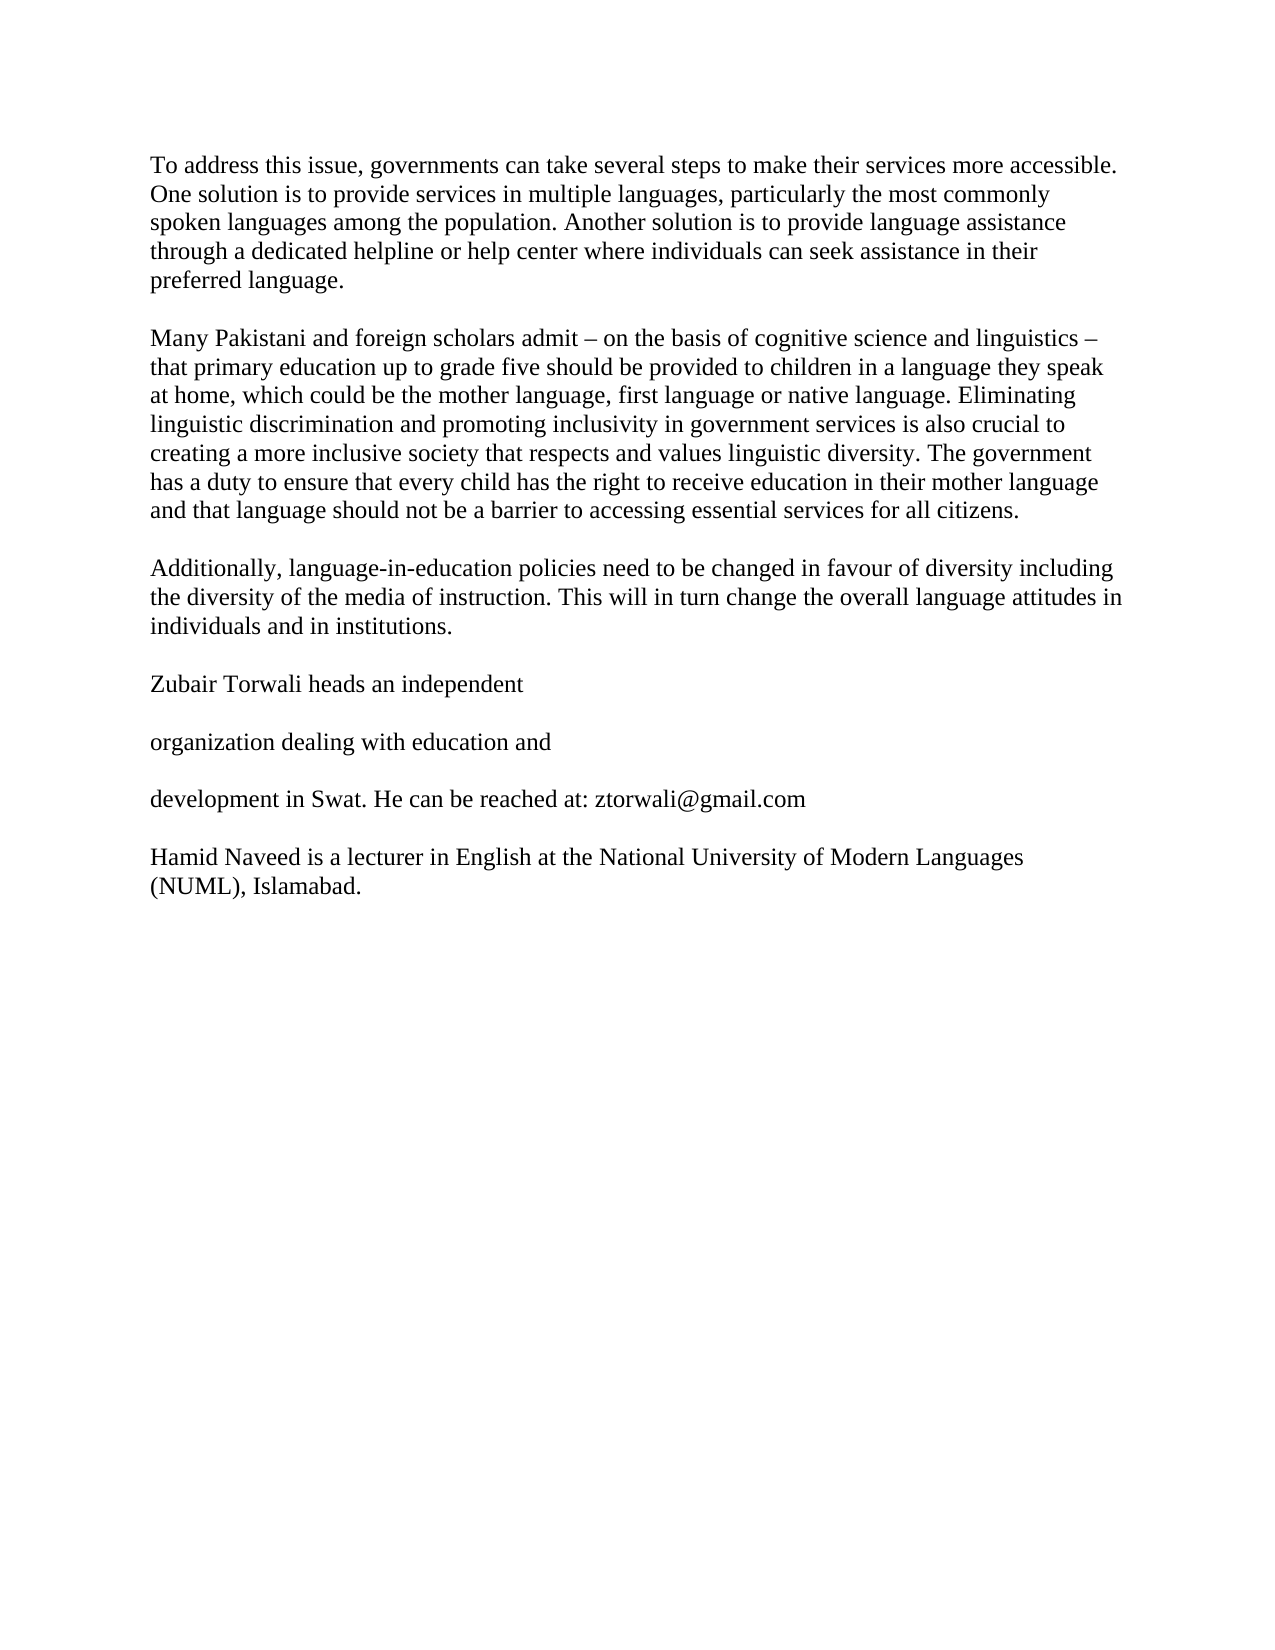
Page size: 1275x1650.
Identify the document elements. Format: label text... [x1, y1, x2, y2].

text To address this issue, governments can take several steps to make their services more accessible. One solution is to provide services in multiple languages, particularly the most commonly spoken languages among the population. Another solution is to provide language assistance through a dedicated helpline or help center where individuals can seek assistance in their preferred language. [150, 150, 1125, 294]
text Hamid Naveed is a lecturer in English at the National University of Modern Languages (NUML), Islamabad. [150, 842, 1125, 900]
text Many Pakistani and foreign scholars admit – on the basis of cognitive science and linguistics – that primary education up to grade five should be provided to children in a language they speak at home, which could be the mother language, first language or native language. Eliminating linguistic discrimination and promoting inclusivity in government services is also crucial to creating a more inclusive society that respects and values linguistic diversity. The government has a duty to ensure that every child has the right to receive education in their mother language and that language should not be a barrier to accessing essential services for all citizens. [150, 323, 1125, 524]
text Zubair Torwali heads an independent [150, 669, 1125, 697]
text development in Swat. He can be reached at: ztorwali@gmail.com [150, 784, 1125, 813]
text Additionally, language-in-education policies need to be changed in favour of diversity including the diversity of the media of instruction. This will in turn change the overall language attitudes in individuals and in institutions. [150, 553, 1125, 639]
text organization dealing with education and [150, 727, 1125, 755]
